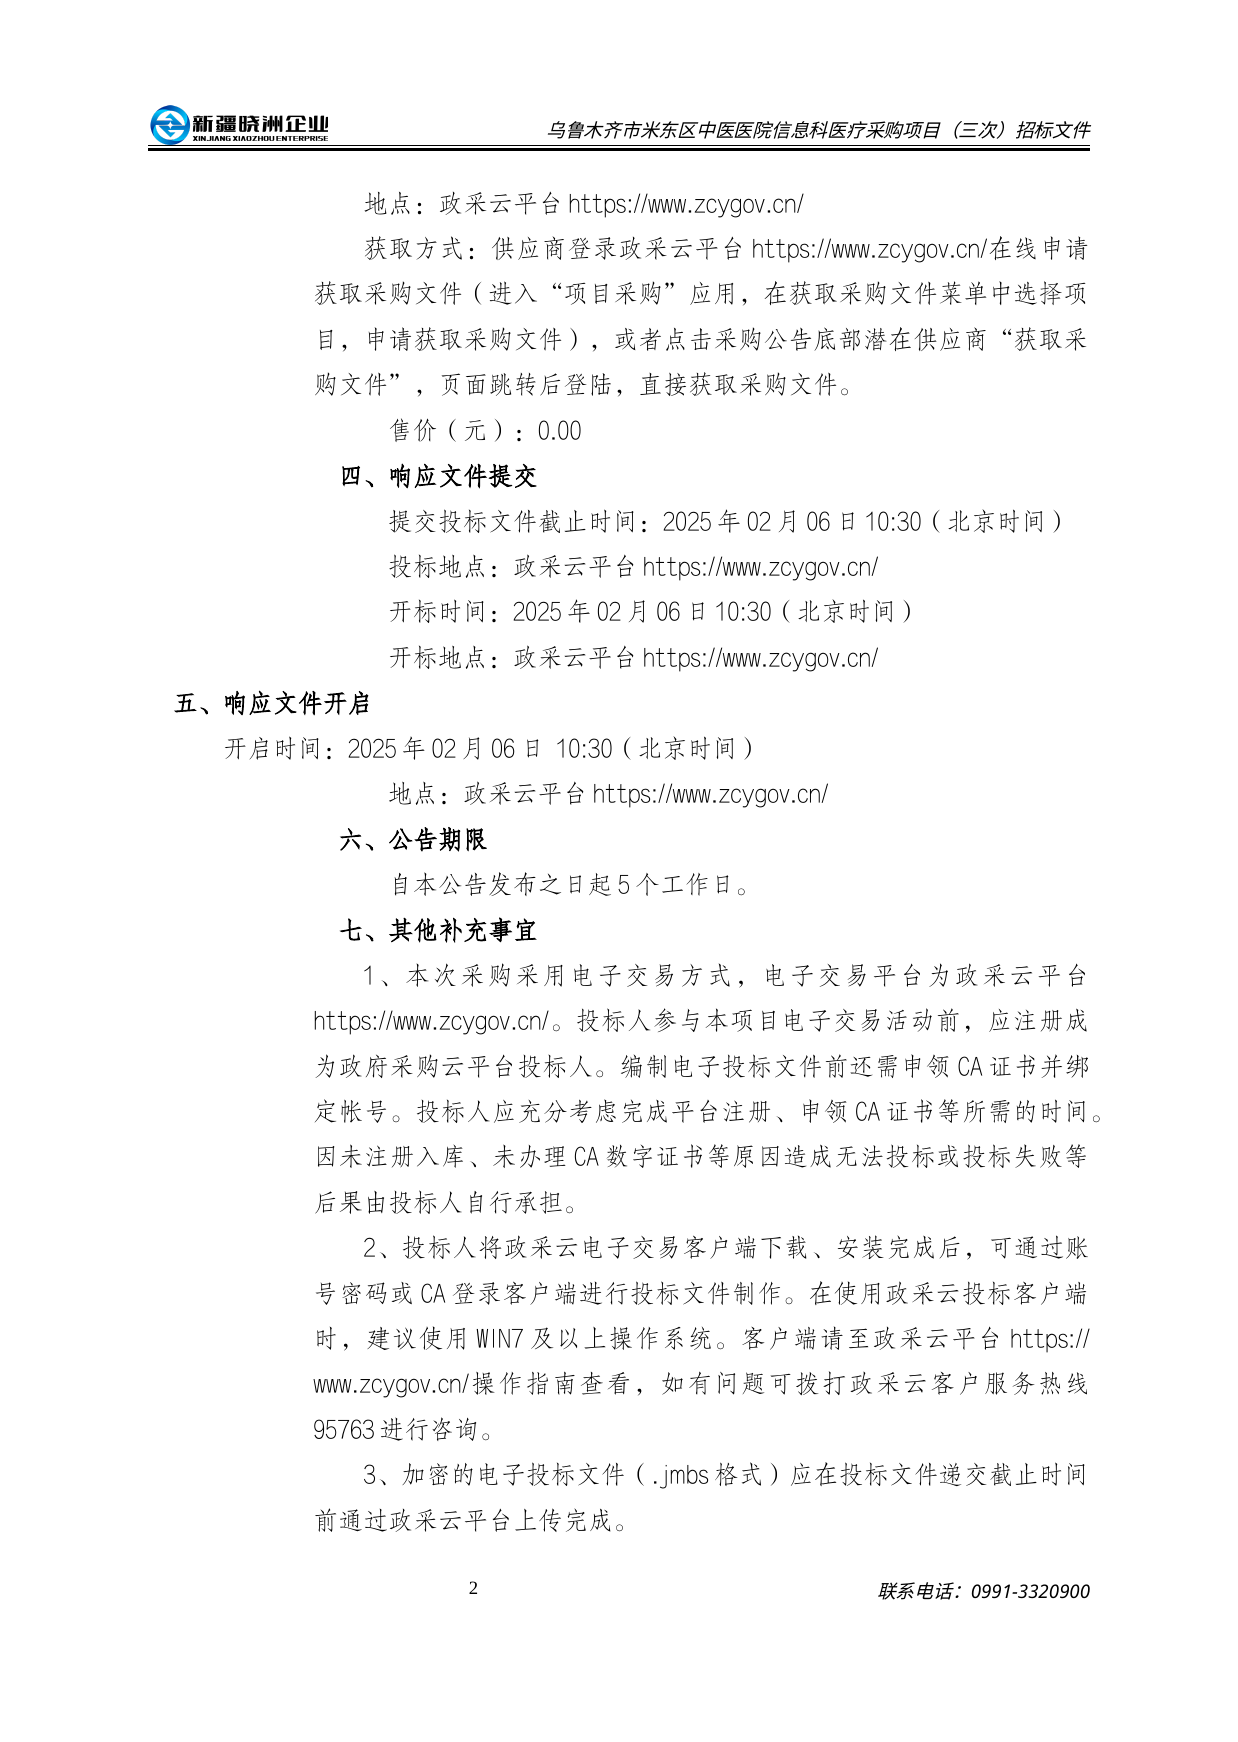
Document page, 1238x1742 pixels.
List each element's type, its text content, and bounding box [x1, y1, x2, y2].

list 响应文件开启 [173, 675, 1090, 721]
text 获取方式：供应商登录政采云平台https://www.zcygov.cn/在线申请获取采购文件（进入“项目采购”应用，在获取采购文件菜单中选择项目，申请获取采购文件），或者点击采购公告底部潜在供应商“获取采购文件”，页面跳转后登陆，直接获取采购文件。 [313, 221, 1090, 403]
text 售价（元）：0.00 [313, 403, 1090, 448]
text 开标时间：2025年02月06日10:30（北京时间） [313, 584, 1090, 630]
text 投标地点：政采云平台https://www.zcygov.cn/ [313, 539, 1090, 584]
text 地点：政采云平台https://www.zcygov.cn/ [313, 176, 1090, 221]
text 提交投标文件截止时间：2025年02月06日10:30（北京时间） [313, 494, 1090, 539]
text 开启时间：2025年02月06日 10:30（北京时间） [173, 721, 1090, 766]
text 六、公告期限 [313, 812, 1090, 857]
text 四、响应文件提交 [313, 448, 1090, 494]
text 开标地点：政采云平台https://www.zcygov.cn/ [313, 630, 1090, 675]
text 地点：政采云平台https://www.zcygov.cn/ [313, 766, 1090, 812]
text 3、加密的电子投标文件（.jmbs格式）应在投标文件递交截止时间前通过政采云平台上传完成。 [313, 1447, 1090, 1538]
text 七、其他补充事宜 [313, 902, 1090, 948]
text 自本公告发布之日起5个工作日。 [313, 857, 1090, 902]
text 1、本次采购采用电子交易方式，电子交易平台为政采云平台https://www.zcygov.cn/。投标人参与本项目电子交易活动前，应注册成为政府采购云平台投标人。编制电子投标文件前还需申领CA证书并绑定帐号。投标人应充分考虑完成平台注册、申领CA证书等所需的时间。因未注册入库、未办理CA数字证书等原因造成无法投标或投标失败等后果由投标人自行承担。 [313, 948, 1090, 1220]
picture [150, 105, 328, 145]
text 2、投标人将政采云电子交易客户端下载、安装完成后，可通过账号密码或CA登录客户端进行投标文件制作。在使用政采云投标客户端时，建议使用WIN7及以上操作系统。客户端请至政采云平台https://www.zcygov.cn/操作指南查看，如有问题可拨打政采云客户服务热线95763进行咨询。 [313, 1220, 1090, 1447]
